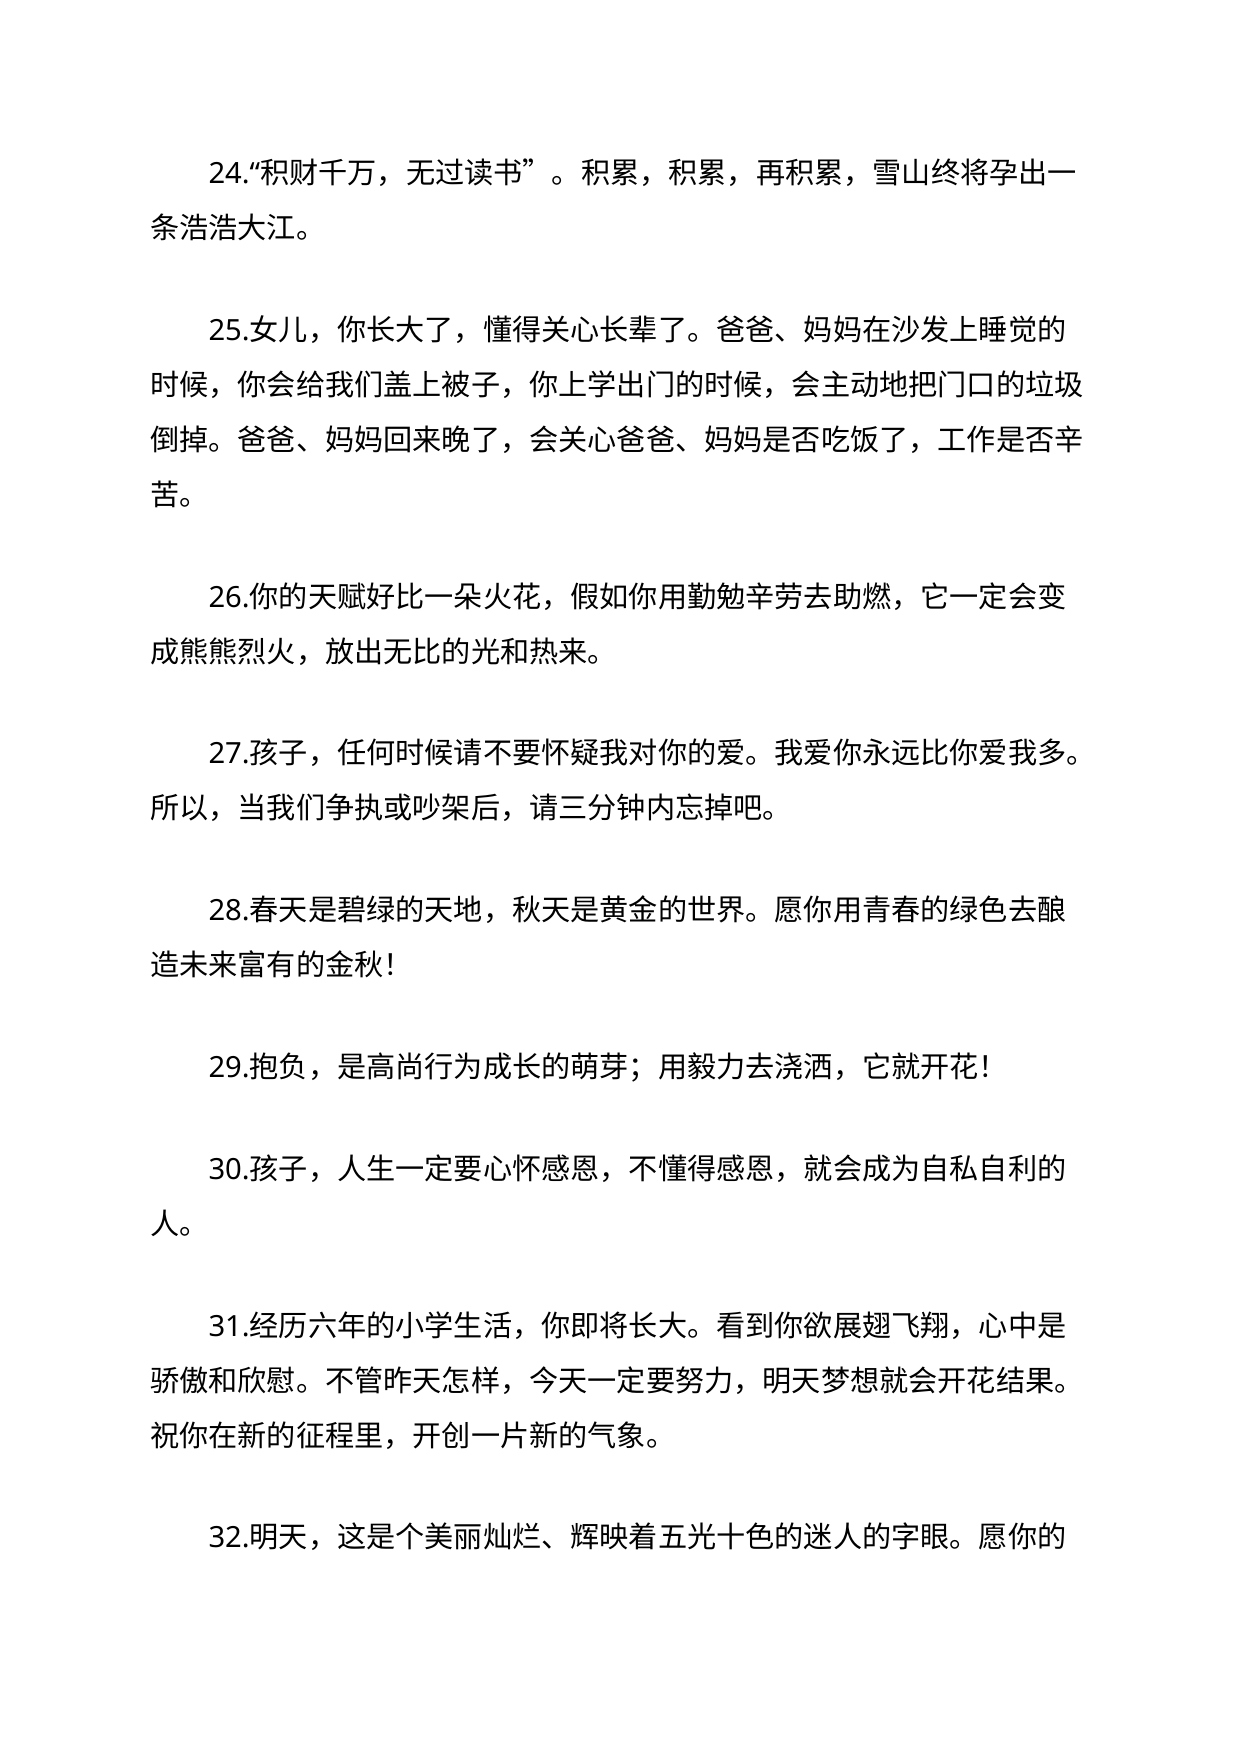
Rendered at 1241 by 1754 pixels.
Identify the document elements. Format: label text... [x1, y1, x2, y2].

text 27.孩子，任何时候请不要怀疑我对你的爱。我爱你永远比你爱我多。所以，当我们争执或吵架后，请三分钟内忘掉吧。 [150, 730, 1090, 827]
text 31.经历六年的小学生活，你即将长大。看到你欲展翅飞翔，心中是骄傲和欣慰。不管昨天怎样，今天一定要努力，明天梦想就会开花结果。祝你在新的征程里，开创一片新的气象。 [150, 1302, 1090, 1454]
text 26.你的天赋好比一朵火花，假如你用勤勉辛劳去助燃，它一定会变成熊熊烈火，放出无比的光和热来。 [150, 573, 1090, 671]
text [150, 1514, 1090, 1556]
text 30.孩子，人生一定要心怀感恩，不懂得感恩，就会成为自私自利的人。 [150, 1146, 1090, 1243]
text 29.抱负，是高尚行为成长的萌芽；用毅力去浇洒，它就开花！ [150, 1044, 1090, 1086]
text 28.春天是碧绿的天地，秋天是黄金的世界。愿你用青春的绿色去酿造未来富有的金秋！ [150, 887, 1090, 984]
text 25.女儿，你长大了，懂得关心长辈了。爸爸、妈妈在沙发上睡觉的时候，你会给我们盖上被子，你上学出门的时候，会主动地把门口的垃圾倒掉。爸爸、妈妈回来晚了，会关心爸爸、妈妈是否吃饭了，工作是否辛苦。 [150, 307, 1090, 514]
text 24.“积财千万，无过读书”。积累，积累，再积累，雪山终将孕出一条浩浩大江。 [150, 150, 1090, 247]
